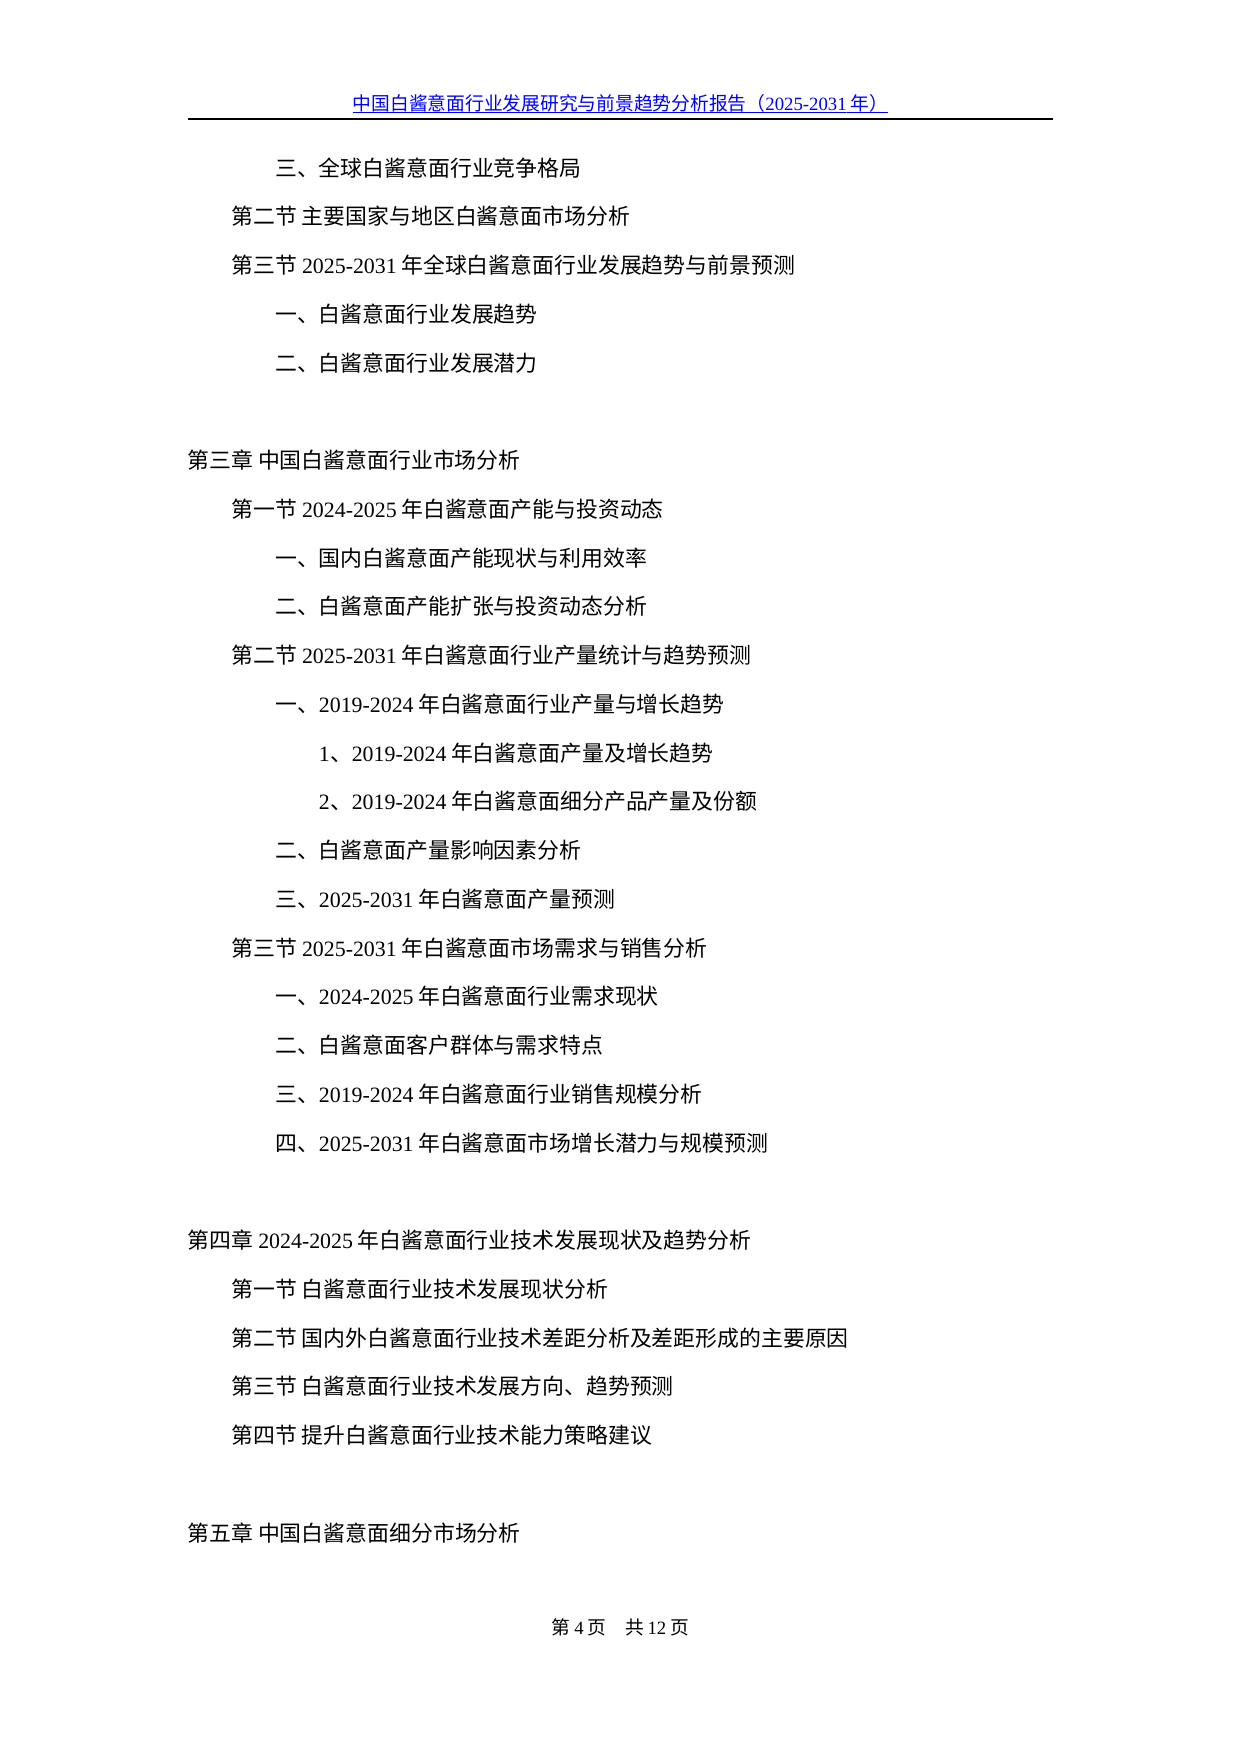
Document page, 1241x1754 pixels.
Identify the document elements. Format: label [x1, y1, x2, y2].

text [187, 150, 1053, 1548]
